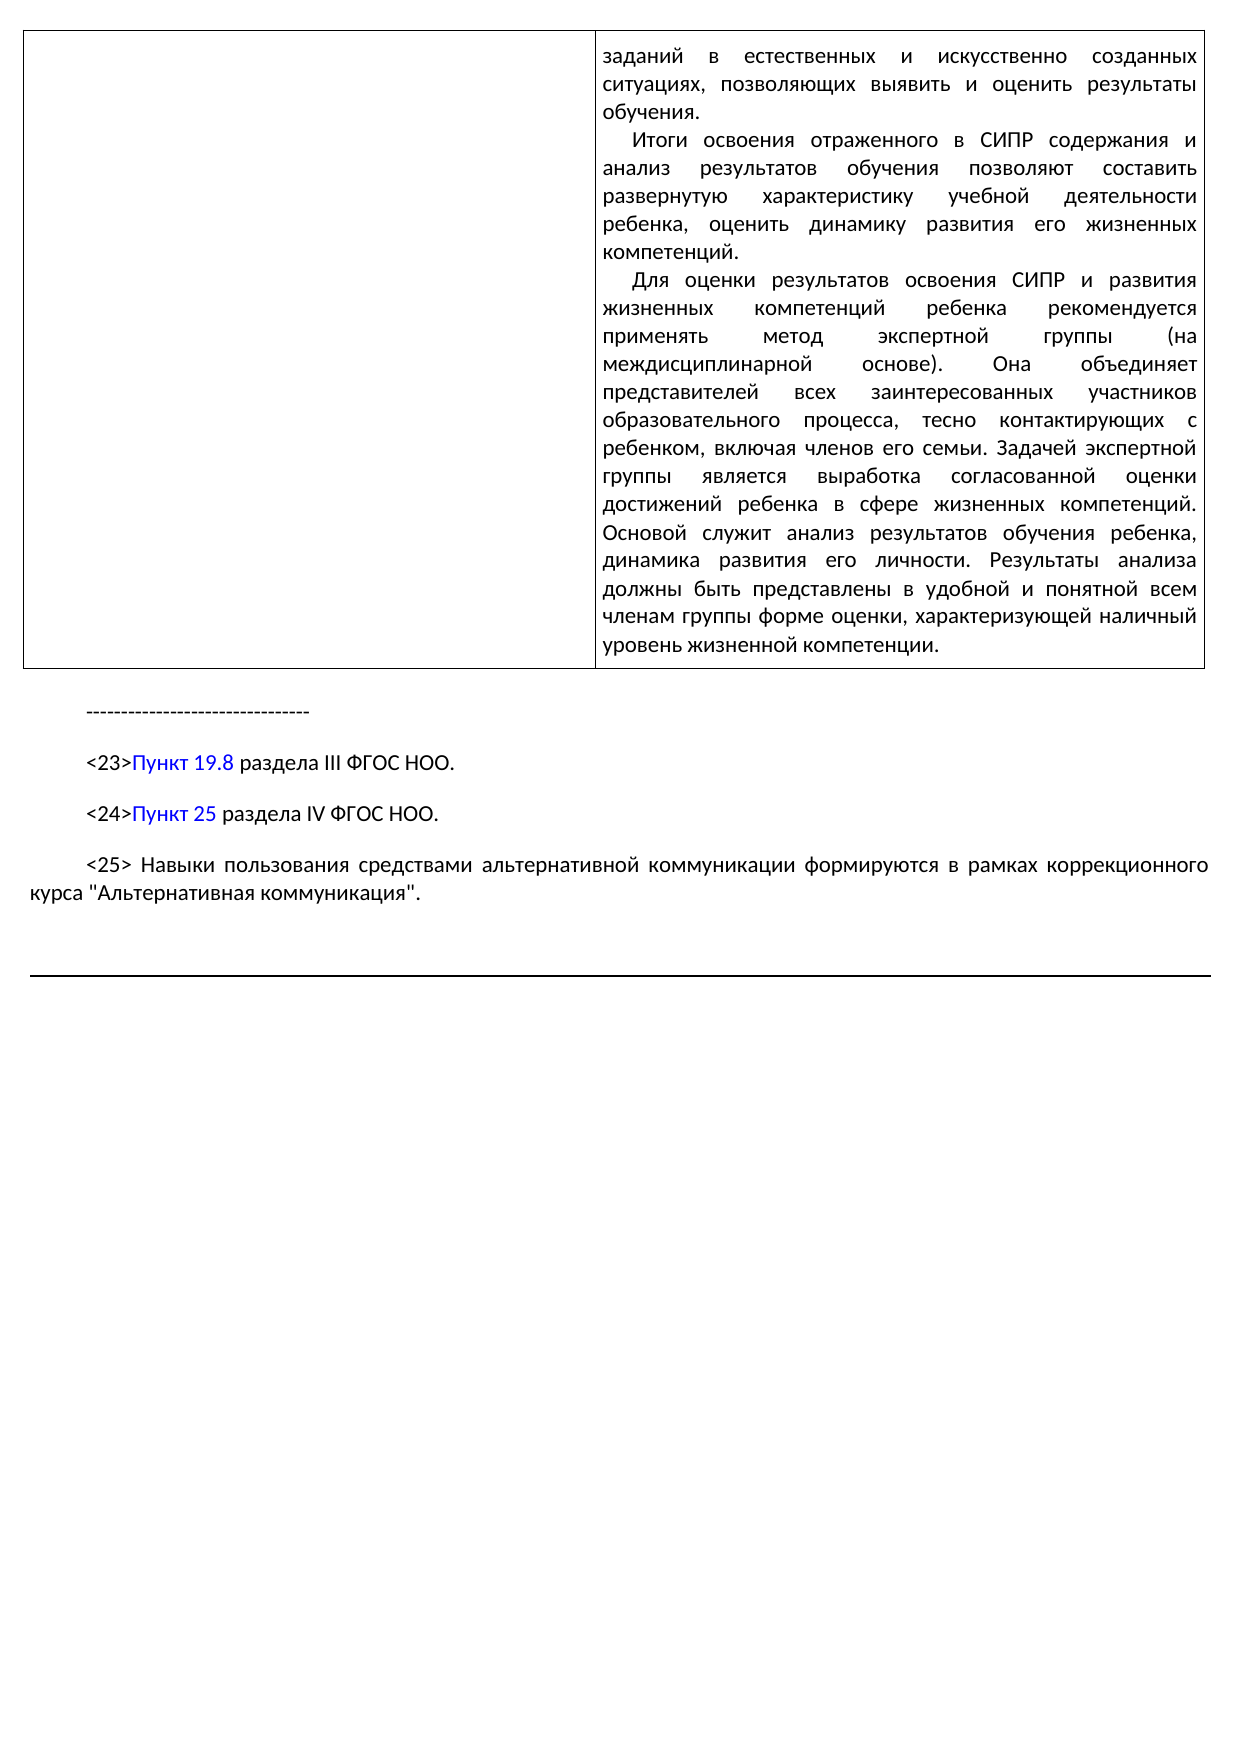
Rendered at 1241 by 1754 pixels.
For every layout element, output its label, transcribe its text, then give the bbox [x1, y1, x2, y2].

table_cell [596, 31, 1204, 668]
text <25> Навыки пользования средствами альтернативной коммуникации формируются в рамках коррекционного курса "Альтернативная коммуникация". [29, 850, 1211, 906]
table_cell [24, 31, 595, 668]
text <23>Пункт 19.8 раздела III ФГОС НОО. [29, 748, 1211, 776]
text <24>Пункт 25 раздела IV ФГОС НОО. [29, 799, 1211, 827]
text -------------------------------- [29, 697, 1211, 725]
